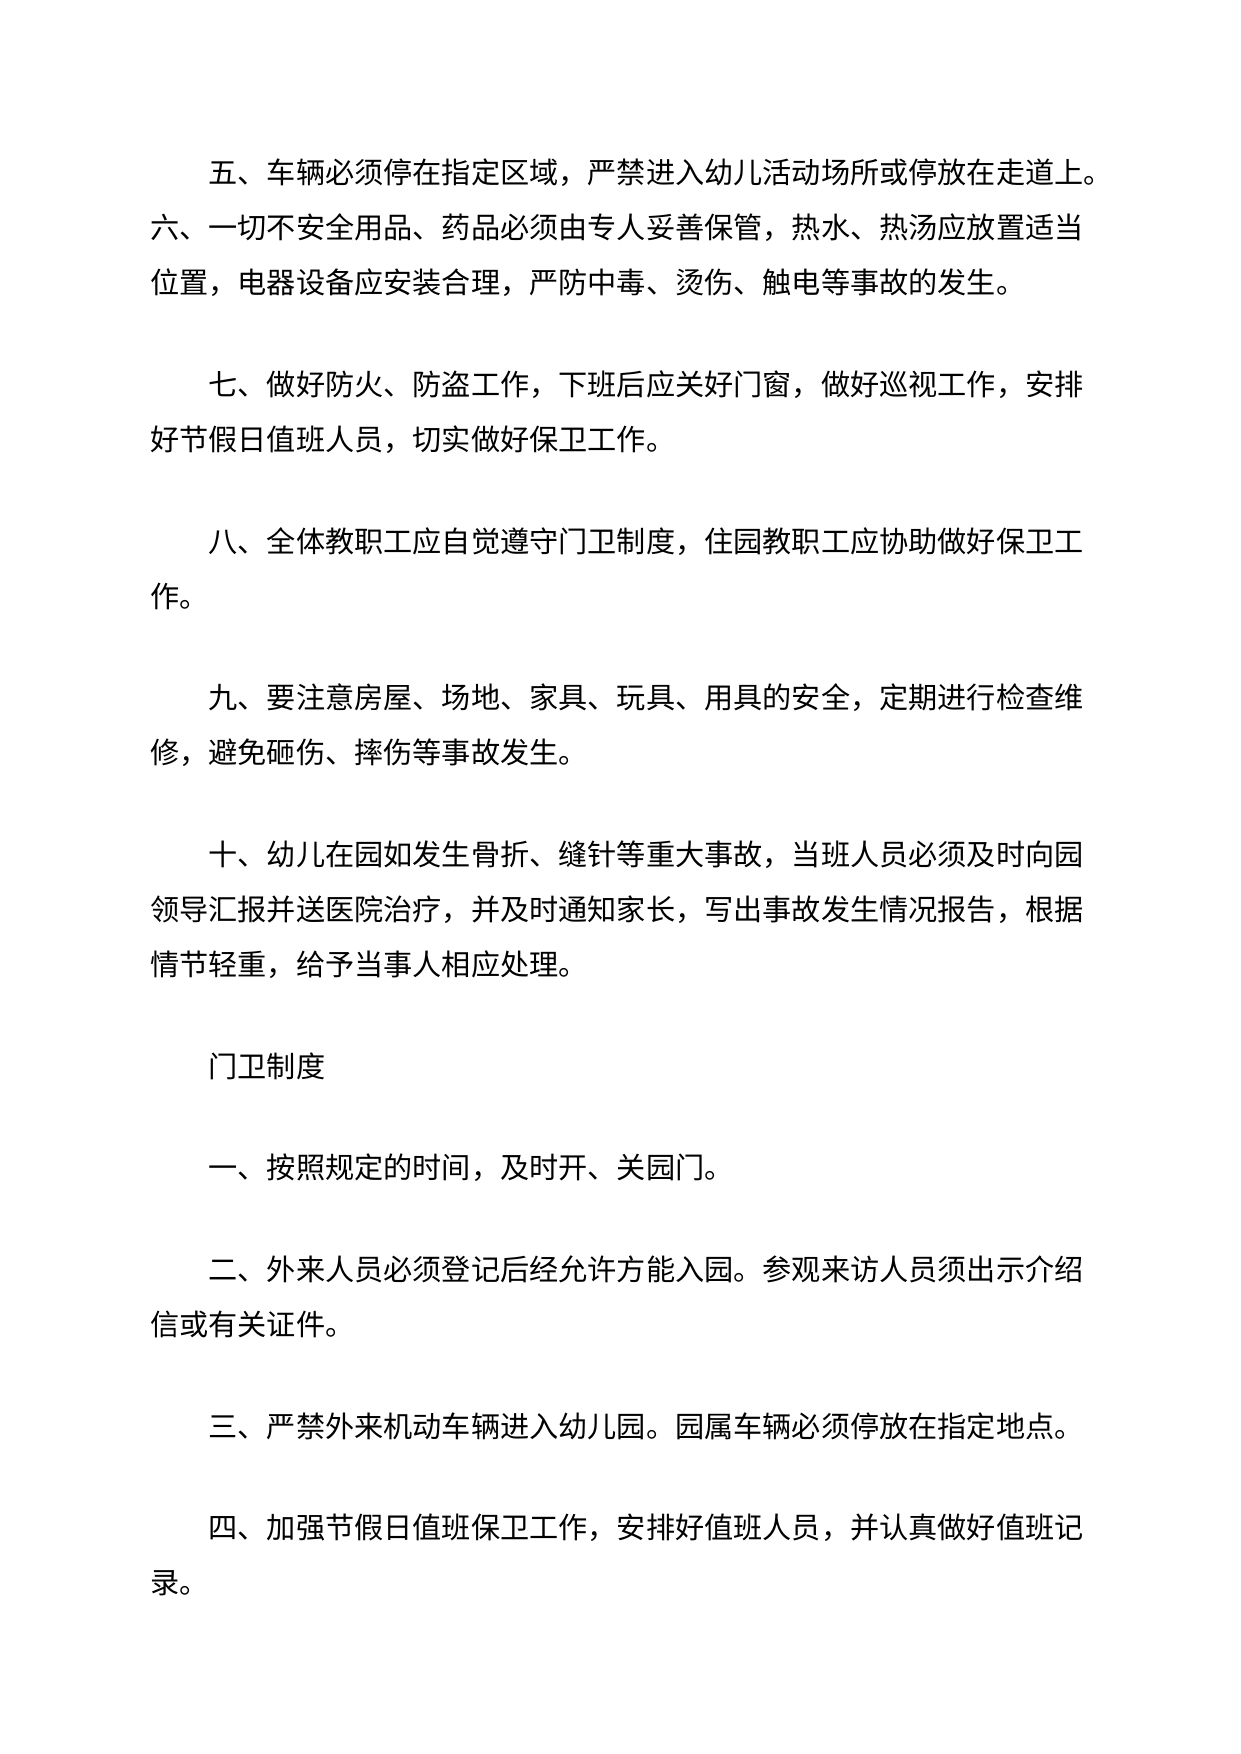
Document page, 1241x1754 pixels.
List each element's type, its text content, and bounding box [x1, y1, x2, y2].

text 五、车辆必须停在指定区域，严禁进入幼儿活动场所或停放在走道上。六、一切不安全用品、药品必须由专人妥善保管，热水、热汤应放置适当位置，电器设备应安装合理，严防中毒、烫伤、触电等事故的发生。 [150, 150, 1090, 302]
text 四、加强节假日值班保卫工作，安排好值班人员，并认真做好值班记录。 [150, 1505, 1090, 1602]
text 九、要注意房屋、场地、家具、玩具、用具的安全，定期进行检查维修，避免砸伤、摔伤等事故发生。 [150, 675, 1090, 772]
text 门卫制度 [150, 1043, 1090, 1085]
text 十、幼儿在园如发生骨折、缝针等重大事故，当班人员必须及时向园领导汇报并送医院治疗，并及时通知家长，写出事故发生情况报告，根据情节轻重，给予当事人相应处理。 [150, 832, 1090, 984]
text 三、严禁外来机动车辆进入幼儿园。园属车辆必须停放在指定地点。 [150, 1403, 1090, 1446]
text 七、做好防火、防盗工作，下班后应关好门窗，做好巡视工作，安排好节假日值班人员，切实做好保卫工作。 [150, 362, 1090, 459]
text 一、按照规定的时间，及时开、关园门。 [150, 1145, 1090, 1187]
text 二、外来人员必须登记后经允许方能入园。参观来访人员须出示介绍信或有关证件。 [150, 1247, 1090, 1344]
text 八、全体教职工应自觉遵守门卫制度，住园教职工应协助做好保卫工作。 [150, 518, 1090, 615]
